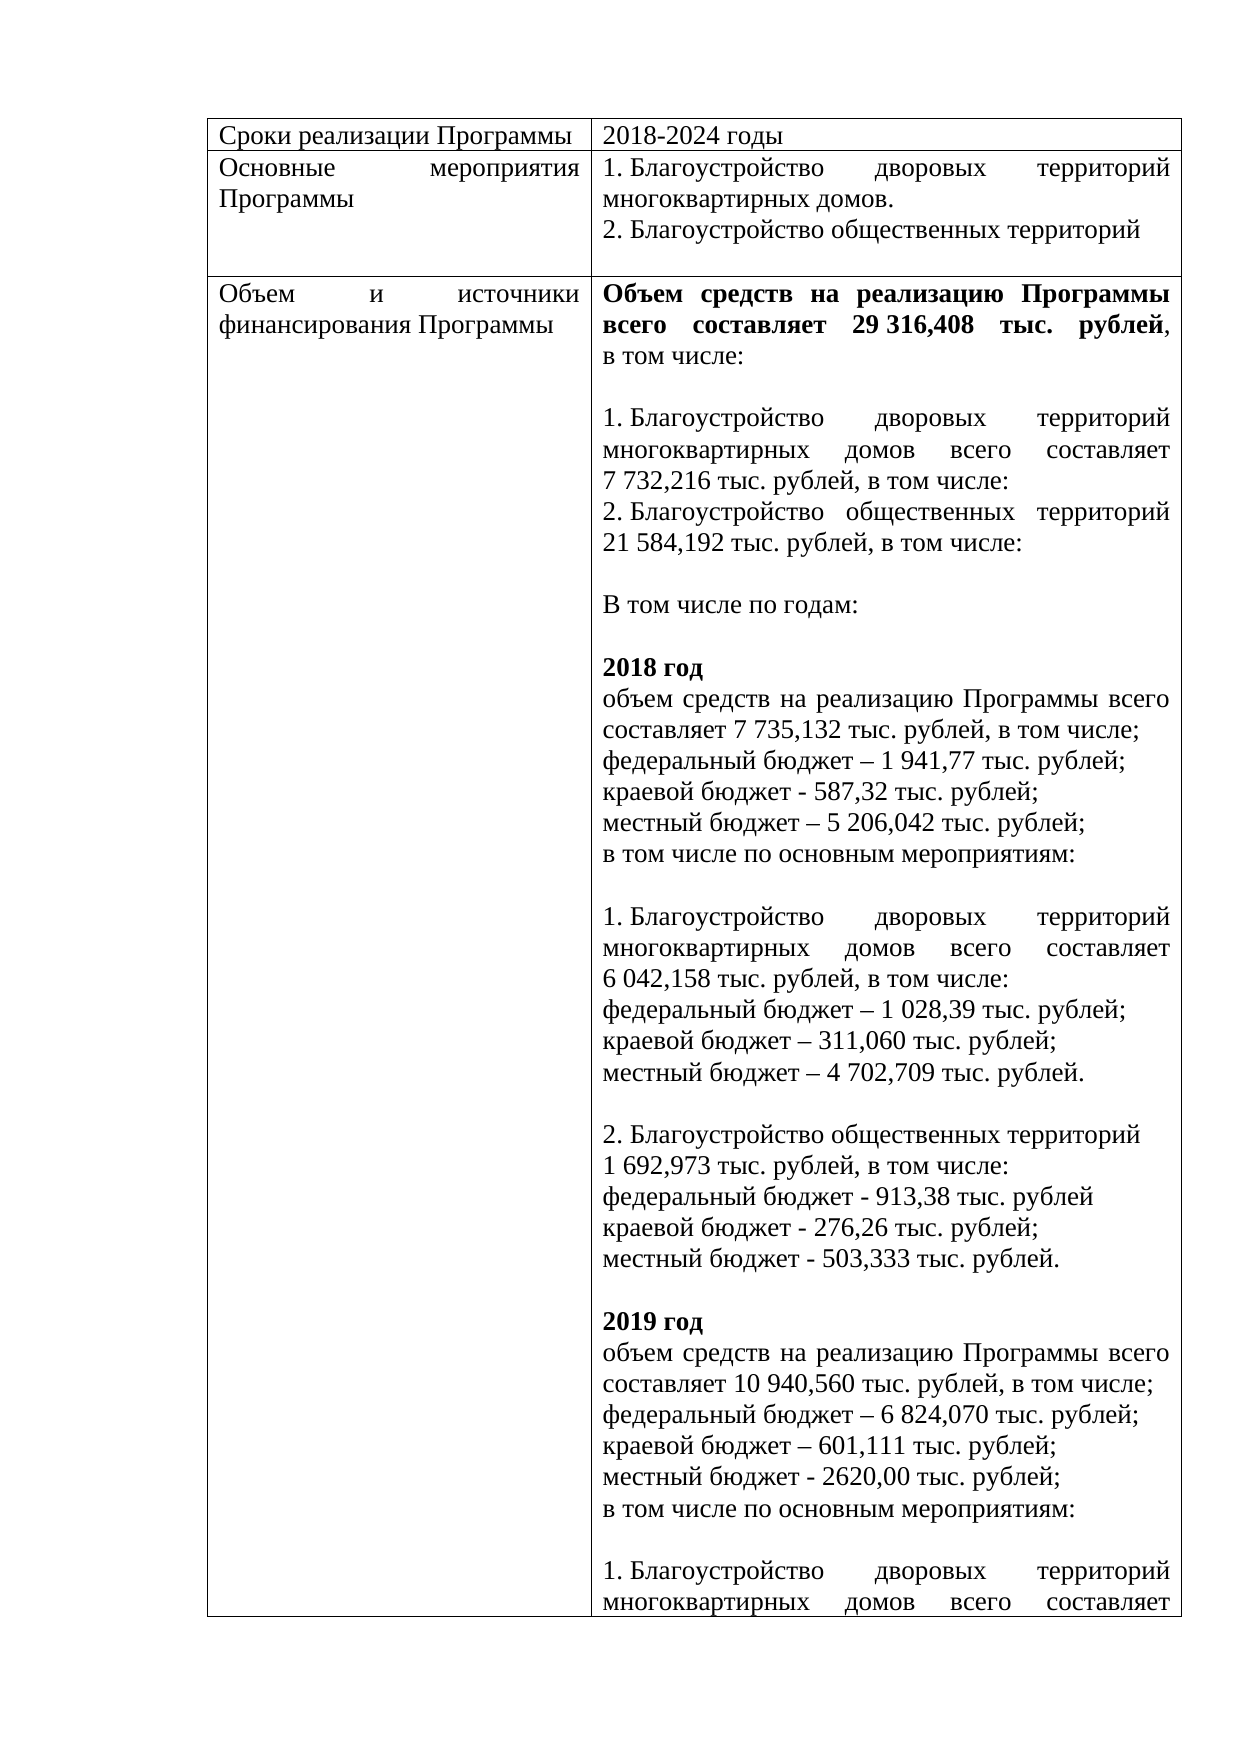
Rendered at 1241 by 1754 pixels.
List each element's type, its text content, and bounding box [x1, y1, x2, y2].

table_cell Сроки реализации Программы [208, 119, 591, 150]
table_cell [592, 277, 1181, 1616]
table_cell 1. Благоустройство дворовых территорий многоквартирных домов. 2. Благоустройство общественных территорий [592, 151, 1181, 276]
table_cell Основные мероприятия Программы [208, 151, 591, 276]
table_cell 2018-2024 годы [592, 119, 1181, 150]
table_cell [208, 277, 591, 1616]
